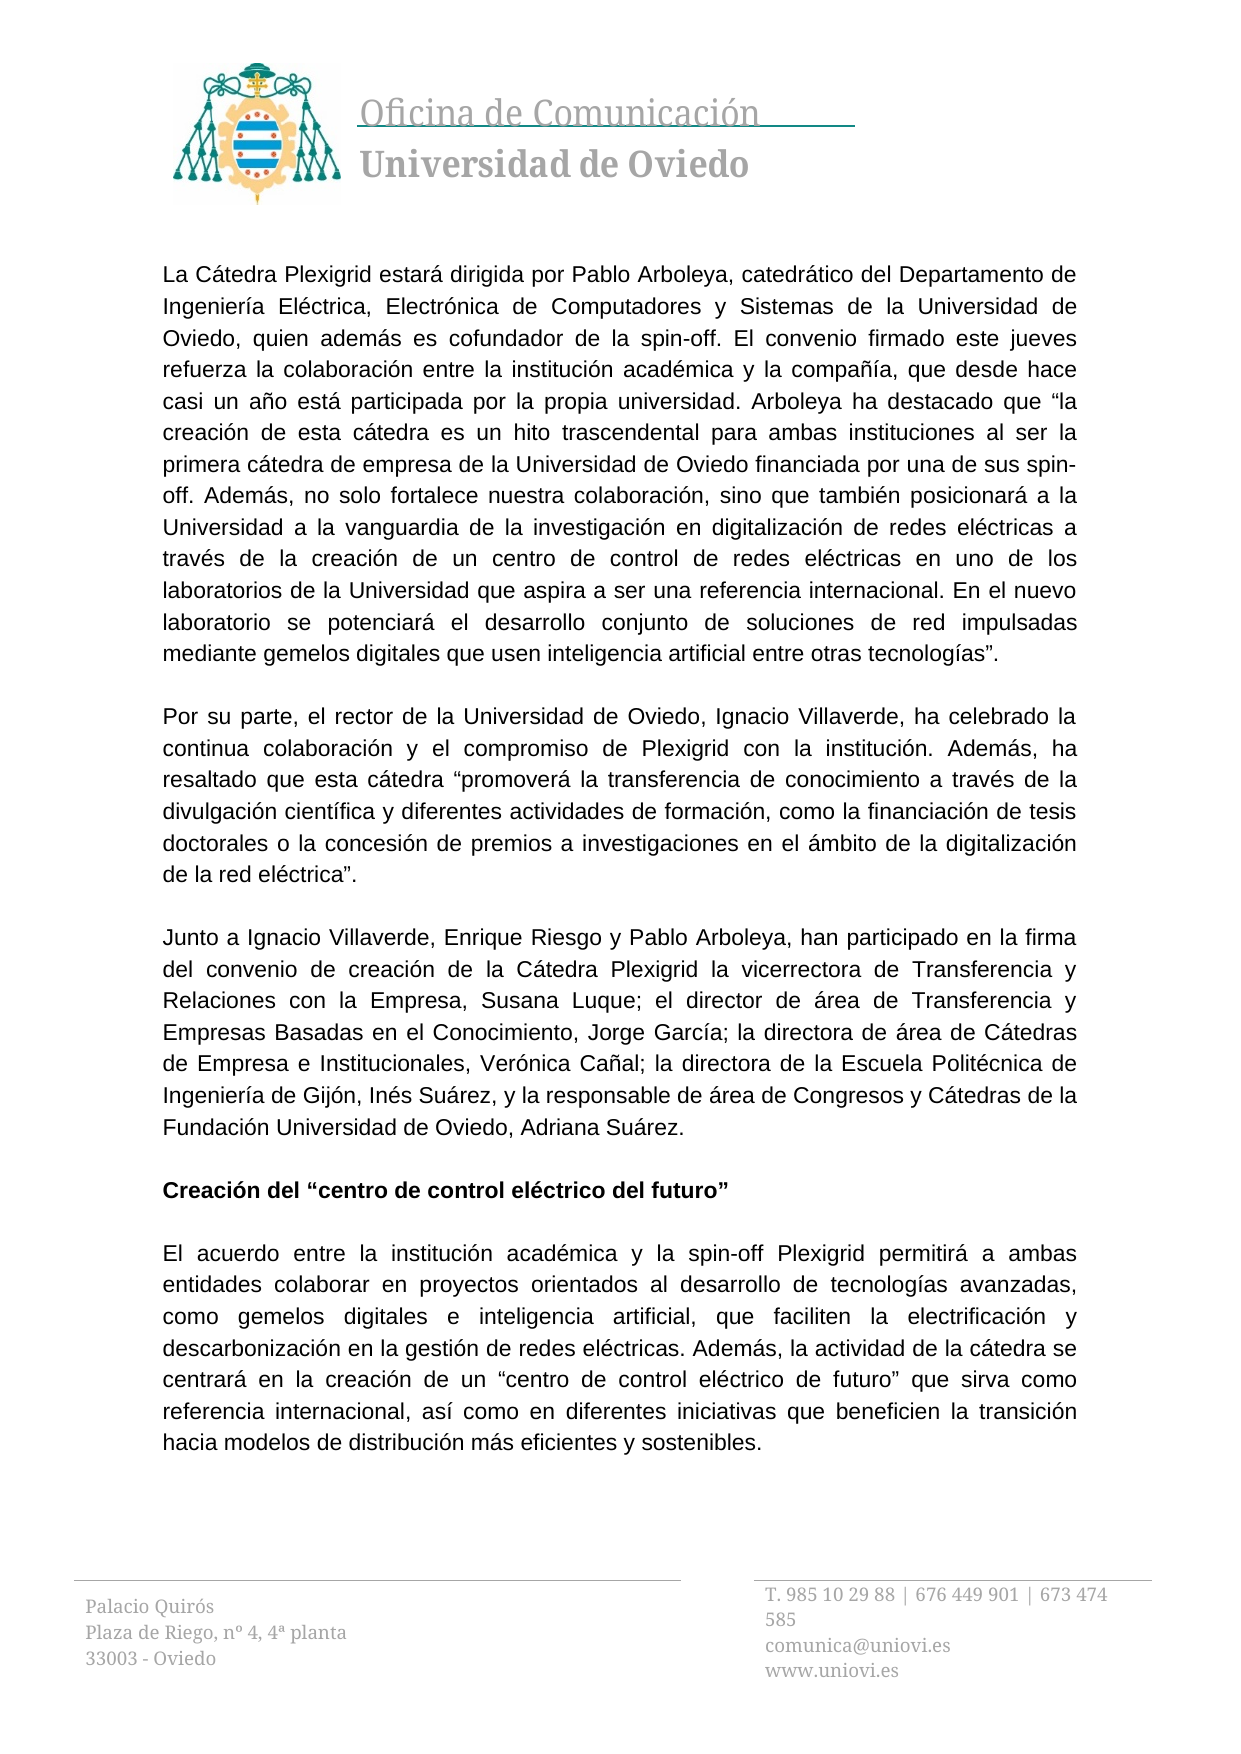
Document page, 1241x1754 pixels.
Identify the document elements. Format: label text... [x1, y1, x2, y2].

text Por su parte, el rector de la Universidad de Oviedo, Ignacio Villaverde, ha celebrado la continua colaboración y el compromiso de Plexigrid con la institución. Además, ha resaltado que esta cátedra “promoverá la transferencia de conocimiento a través de la divulgación científica y diferentes actividades de formación, como la financiación de tesis doctorales o la concesión de premios a investigaciones en el ámbito de la digitalización de la red eléctrica”. [162, 703, 1078, 887]
text Creación del “centro de control eléctrico del futuro” [162, 1177, 1078, 1203]
text La Cátedra Plexigrid estará dirigida por Pablo Arboleya, catedrático del Departamento de Ingeniería Eléctrica, Electrónica de Computadores y Sistemas de la Universidad de Oviedo, quien además es cofundador de la spin-off. El convenio firmado este jueves refuerza la colaboración entre la institución académica y la compañía, que desde hace casi un año está participada por la propia universidad. Arboleya ha destacado que “la creación de esta cátedra es un hito trascendental para ambas instituciones al ser la primera cátedra de empresa de la Universidad de Oviedo financiada por una de sus spin-off. Además, no solo fortalece nuestra colaboración, sino que también posicionará a la Universidad a la vanguardia de la investigación en digitalización de redes eléctricas a través de la creación de un centro de control de redes eléctricas en uno de los laboratorios de la Universidad que aspira a ser una referencia internacional. En el nuevo laboratorio se potenciará el desarrollo conjunto de soluciones de red impulsadas mediante gemelos digitales que usen inteligencia artificial entre otras tecnologías”. [162, 261, 1078, 666]
text Junto a Ignacio Villaverde, Enrique Riesgo y Pablo Arboleya, han participado en la firma del convenio de creación de la Cátedra Plexigrid la vicerrectora de Transferencia y Relaciones con la Empresa, Susana Luque; el director de área de Transferencia y Empresas Basadas en el Conocimiento, Jorge García; la directora de área de Cátedras de Empresa e Institucionales, Verónica Cañal; la directora de la Escuela Politécnica de Ingeniería de Gijón, Inés Suárez, y la responsable de área de Congresos y Cátedras de la Fundación Universidad de Oviedo, Adriana Suárez. [162, 924, 1078, 1140]
text El acuerdo entre la institución académica y la spin-off Plexigrid permitirá a ambas entidades colaborar en proyectos orientados al desarrollo de tecnologías avanzadas, como gemelos digitales e inteligencia artificial, que faciliten la electrificación y descarbonización en la gestión de redes eléctricas. Además, la actividad de la cátedra se centrará en la creación de un “centro de control eléctrico de futuro” que sirva como referencia internacional, así como en diferentes iniciativas que beneficien la transición hacia modelos de distribución más eficientes y sostenibles. [162, 1240, 1078, 1456]
